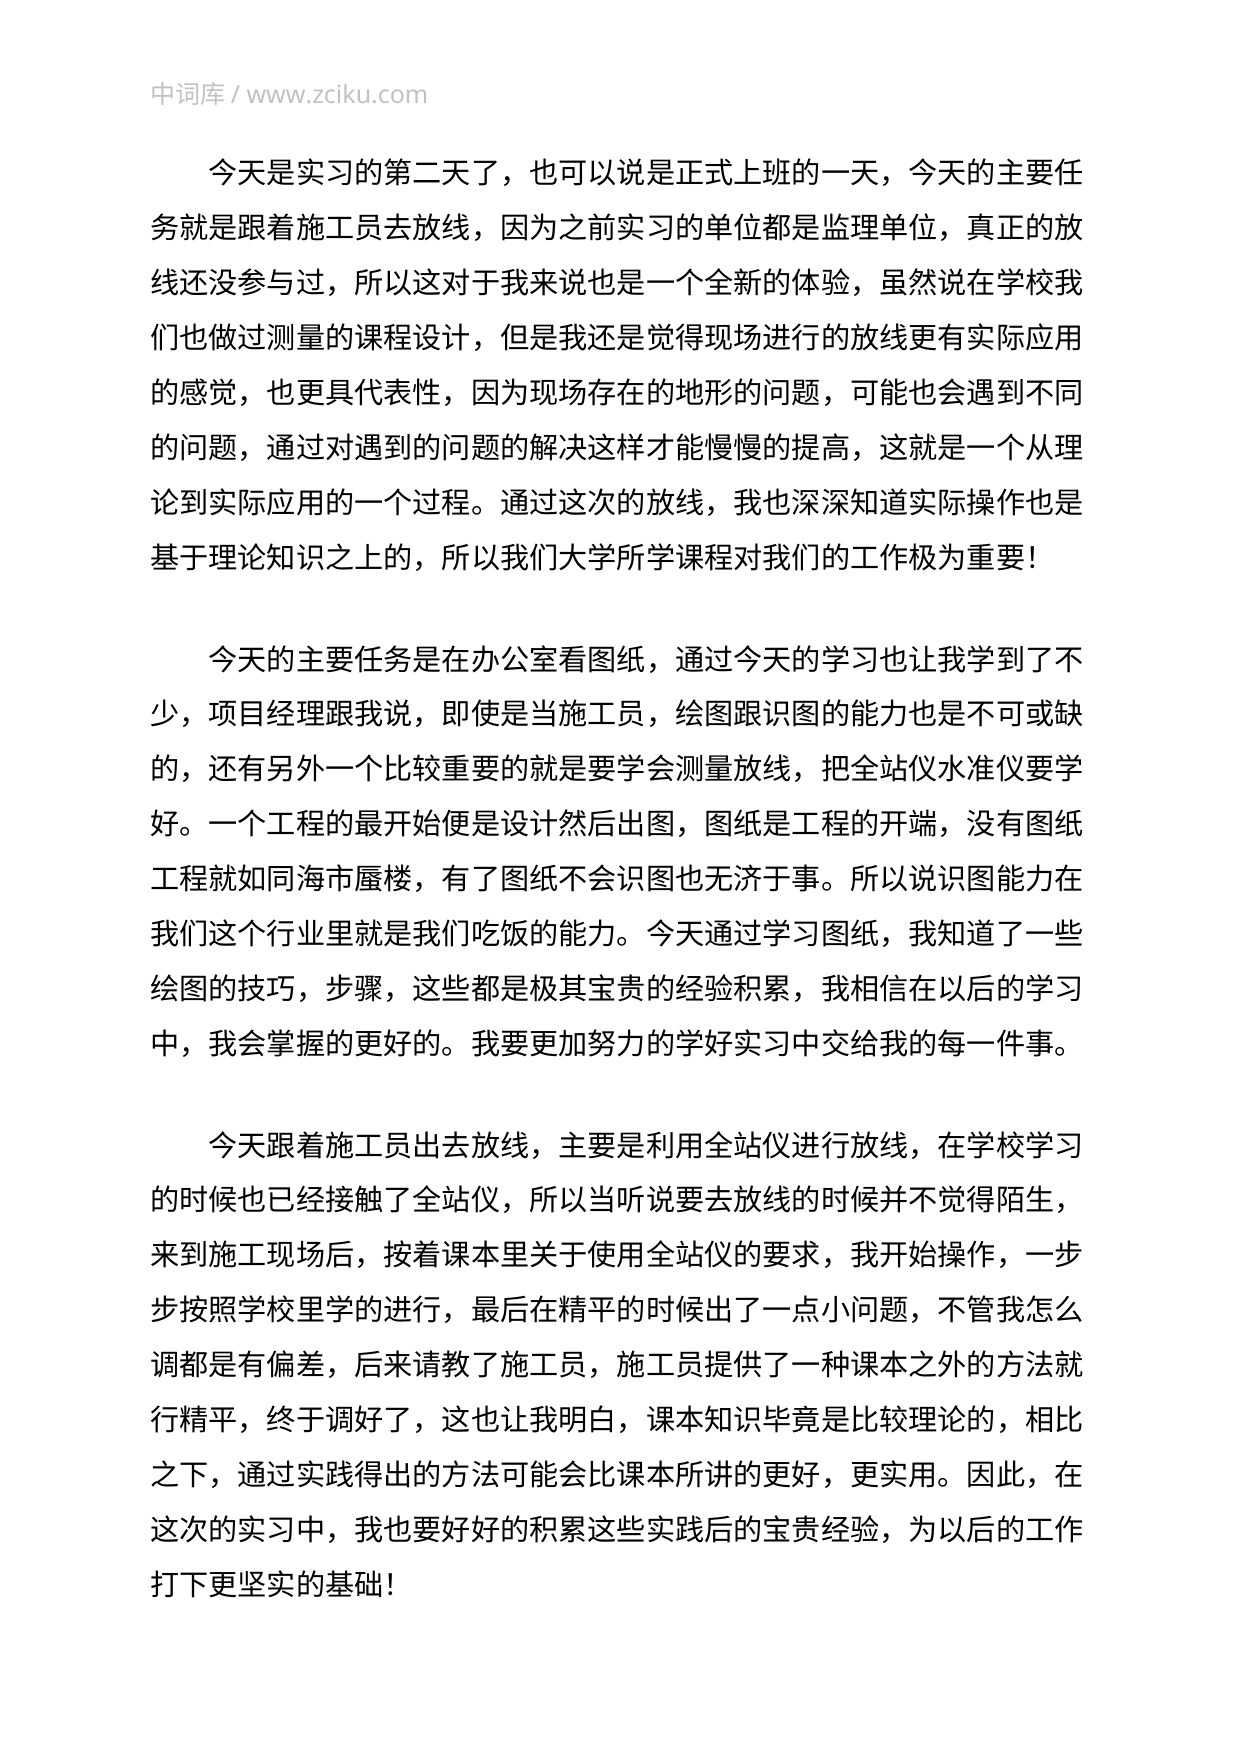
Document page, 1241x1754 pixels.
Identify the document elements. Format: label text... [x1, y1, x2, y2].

text 今天跟着施工员出去放线，主要是利用全站仪进行放线，在学校学习的时候也已经接触了全站仪，所以当听说要去放线的时候并不觉得陌生，来到施工现场后，按着课本里关于使用全站仪的要求，我开始操作，一步步按照学校里学的进行，最后在精平的时候出了一点小问题，不管我怎么调都是有偏差，后来请教了施工员，施工员提供了一种课本之外的方法就行精平，终于调好了，这也让我明白，课本知识毕竟是比较理论的，相比之下，通过实践得出的方法可能会比课本所讲的更好，更实用。因此，在这次的实习中，我也要好好的积累这些实践后的宝贵经验，为以后的工作打下更坚实的基础！ [150, 1122, 1090, 1603]
text 今天的主要任务是在办公室看图纸，通过今天的学习也让我学到了不少，项目经理跟我说，即使是当施工员，绘图跟识图的能力也是不可或缺的，还有另外一个比较重要的就是要学会测量放线，把全站仪水准仪要学好。一个工程的最开始便是设计然后出图，图纸是工程的开端，没有图纸工程就如同海市蜃楼，有了图纸不会识图也无济于事。所以说识图能力在我们这个行业里就是我们吃饭的能力。今天通过学习图纸，我知道了一些绘图的技巧，步骤，这些都是极其宝贵的经验积累，我相信在以后的学习中，我会掌握的更好的。我要更加努力的学好实习中交给我的每一件事。 [150, 636, 1090, 1063]
text 今天是实习的第二天了，也可以说是正式上班的一天，今天的主要任务就是跟着施工员去放线，因为之前实习的单位都是监理单位，真正的放线还没参与过，所以这对于我来说也是一个全新的体验，虽然说在学校我们也做过测量的课程设计，但是我还是觉得现场进行的放线更有实际应用的感觉，也更具代表性，因为现场存在的地形的问题，可能也会遇到不同的问题，通过对遇到的问题的解决这样才能慢慢的提高，这就是一个从理论到实际应用的一个过程。通过这次的放线，我也深深知道实际操作也是基于理论知识之上的，所以我们大学所学课程对我们的工作极为重要！ [150, 150, 1090, 577]
